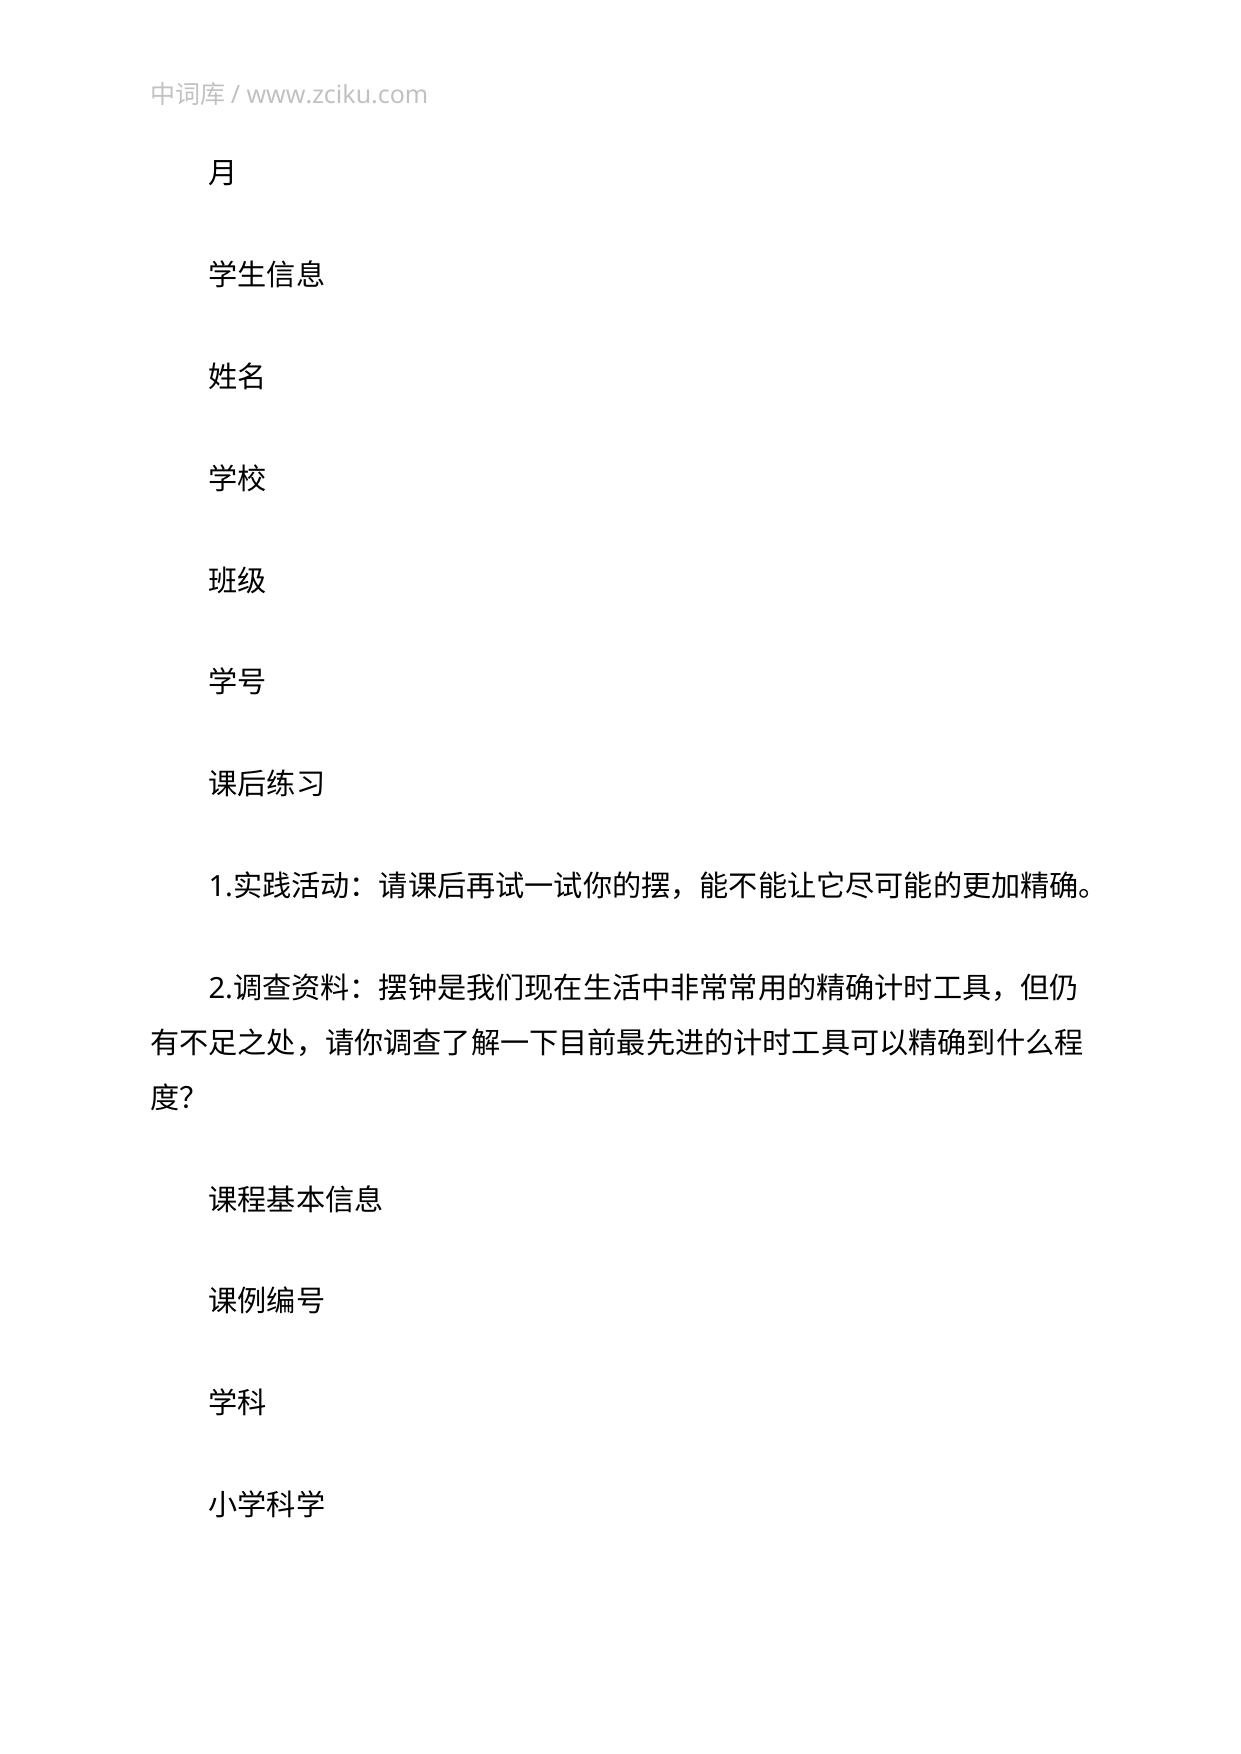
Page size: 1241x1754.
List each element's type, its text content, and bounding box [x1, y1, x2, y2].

text 课例编号 [150, 1278, 1090, 1320]
text 小学科学 [150, 1481, 1090, 1524]
text 姓名 [150, 353, 1090, 396]
text 学科 [150, 1379, 1090, 1422]
text 1.实践活动：请课后再试一试你的摆，能不能让它尽可能的更加精确。 [150, 862, 1090, 905]
text 学号 [150, 659, 1090, 701]
text 月 [150, 150, 1090, 192]
text 课后练习 [150, 761, 1090, 803]
text 课程基本信息 [150, 1176, 1090, 1218]
text 学生信息 [150, 252, 1090, 294]
text 学校 [150, 455, 1090, 498]
text 2.调查资料：摆钟是我们现在生活中非常常用的精确计时工具，但仍有不足之处，请你调查了解一下目前最先进的计时工具可以精确到什么程度？ [150, 964, 1090, 1117]
text 班级 [150, 557, 1090, 599]
